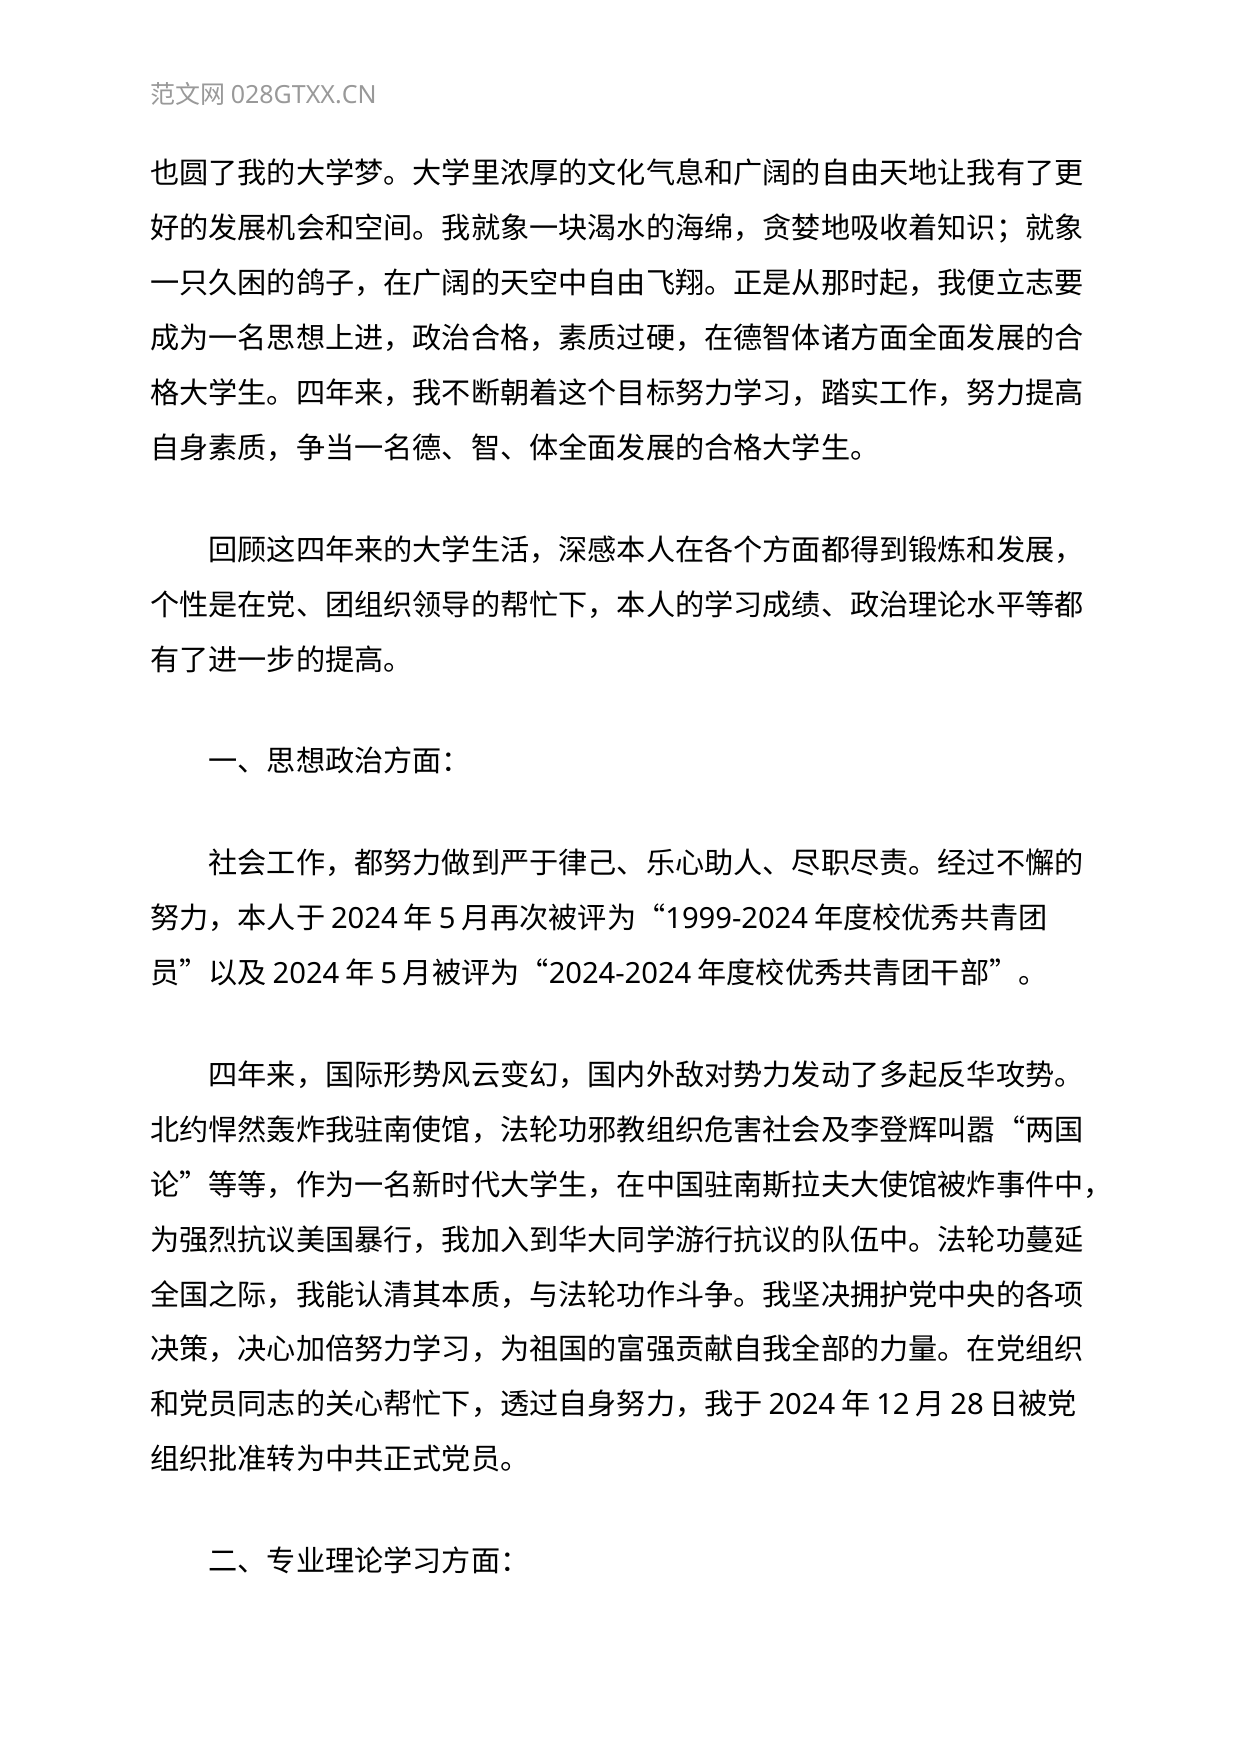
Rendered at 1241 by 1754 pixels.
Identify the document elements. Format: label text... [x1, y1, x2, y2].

text 社会工作，都努力做到严于律己、乐心助人、尽职尽责。经过不懈的努力，本人于2024年5月再次被评为“1999-2024年度校优秀共青团员”以及2024年5月被评为“2024-2024年度校优秀共青团干部”。 [150, 839, 1090, 992]
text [150, 150, 1090, 467]
text 回顾这四年来的大学生活，深感本人在各个方面都得到锻炼和发展，个性是在党、团组织领导的帮忙下，本人的学习成绩、政治理论水平等都有了进一步的提高。 [150, 526, 1090, 678]
text 一、思想政治方面： [150, 738, 1090, 780]
text 四年来，国际形势风云变幻，国内外敌对势力发动了多起反华攻势。北约悍然轰炸我驻南使馆，法轮功邪教组织危害社会及李登辉叫嚣“两国论”等等，作为一名新时代大学生，在中国驻南斯拉夫大使馆被炸事件中，为强烈抗议美国暴行，我加入到华大同学游行抗议的队伍中。法轮功蔓延全国之际，我能认清其本质，与法轮功作斗争。我坚决拥护党中央的各项决策，决心加倍努力学习，为祖国的富强贡献自我全部的力量。在党组织和党员同志的关心帮忙下，透过自身努力，我于2024年12月28日被党组织批准转为中共正式党员。 [150, 1051, 1090, 1478]
text 二、专业理论学习方面： [150, 1538, 1090, 1580]
